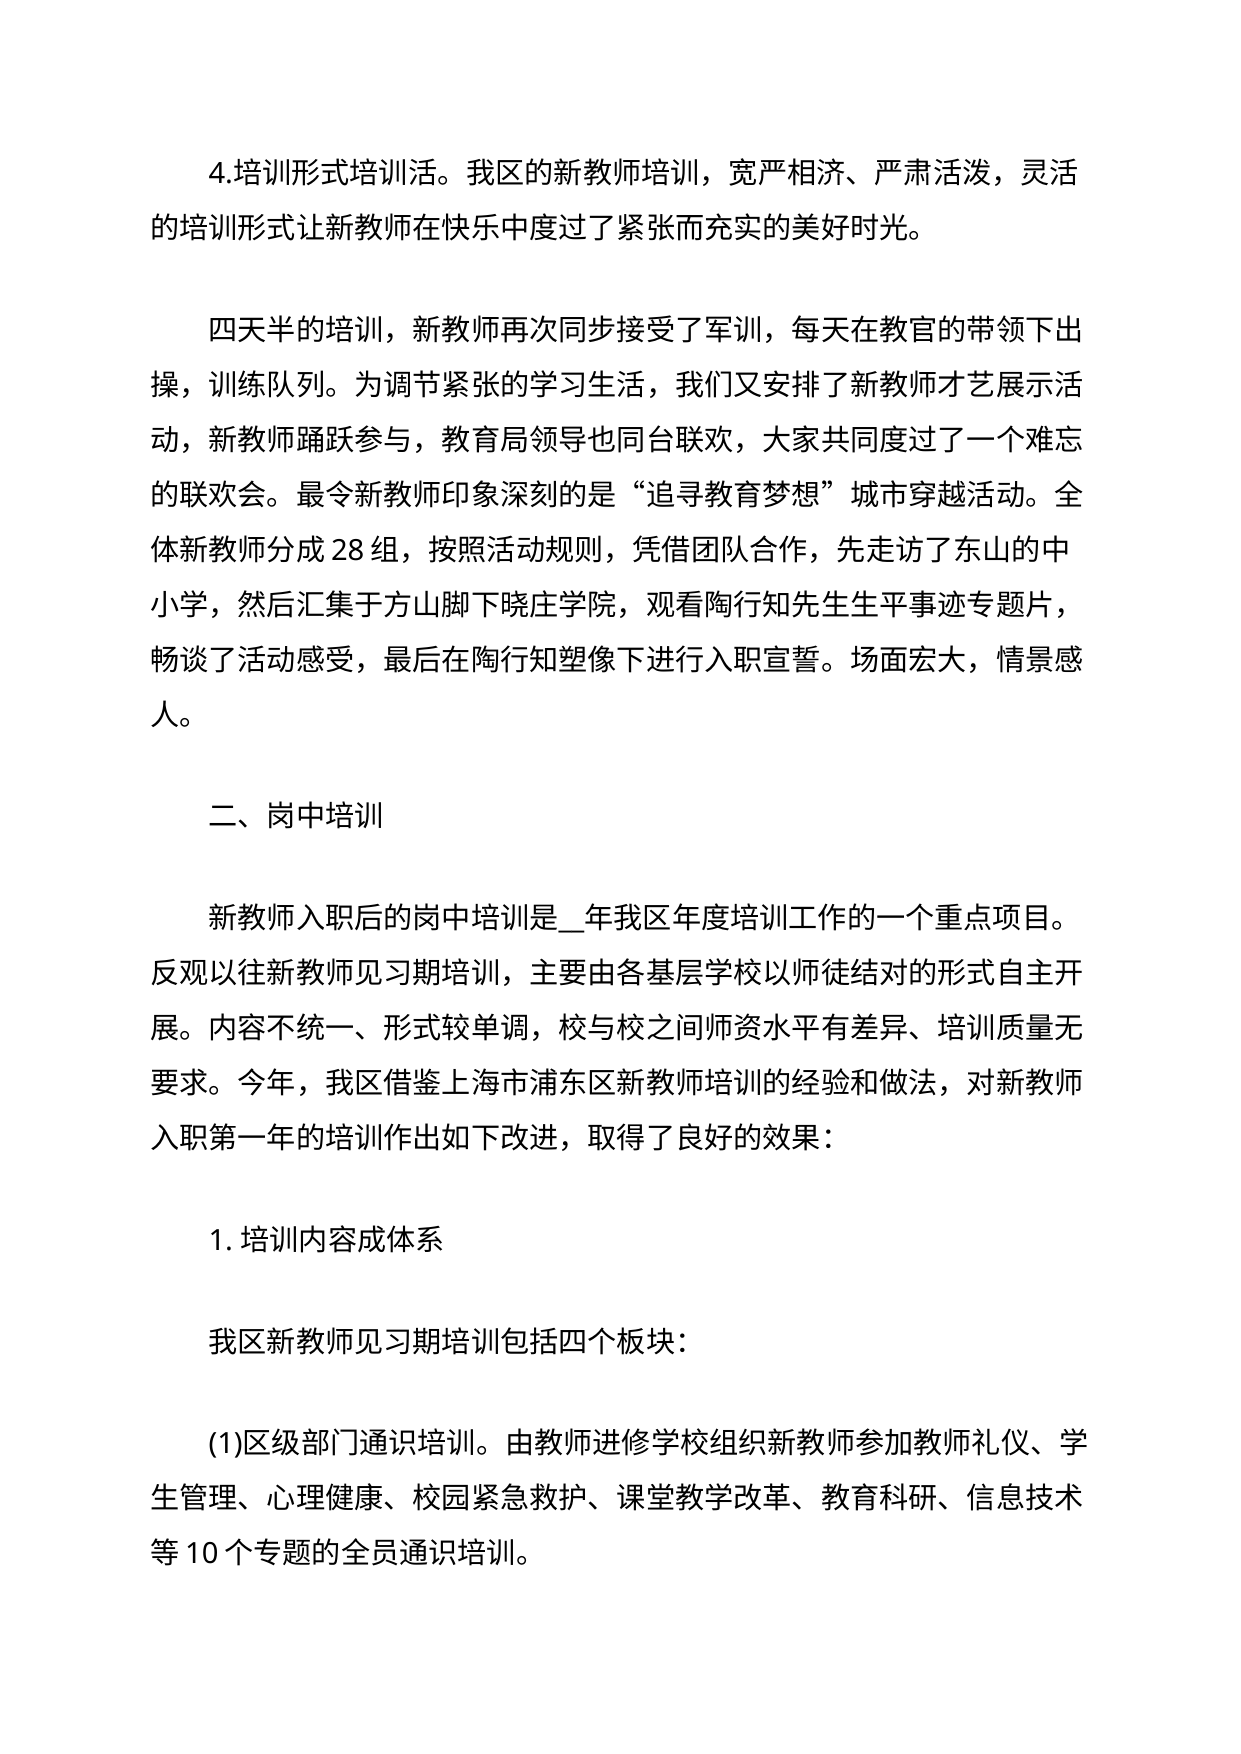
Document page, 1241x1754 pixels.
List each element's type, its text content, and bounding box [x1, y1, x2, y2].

text (1)区级部门通识培训。由教师进修学校组织新教师参加教师礼仪、学生管理、心理健康、校园紧急救护、课堂教学改革、教育科研、信息技术等10个专题的全员通识培训。 [150, 1420, 1090, 1572]
text 我区新教师见习期培训包括四个板块： [150, 1318, 1090, 1360]
text 1. 培训内容成体系 [150, 1216, 1090, 1258]
text 四天半的培训，新教师再次同步接受了军训，每天在教官的带领下出操，训练队列。为调节紧张的学习生活，我们又安排了新教师才艺展示活动，新教师踊跃参与，教育局领导也同台联欢，大家共同度过了一个难忘的联欢会。最令新教师印象深刻的是“追寻教育梦想”城市穿越活动。全体新教师分成28组，按照活动规则，凭借团队合作，先走访了东山的中小学，然后汇集于方山脚下晓庄学院，观看陶行知先生生平事迹专题片，畅谈了活动感受，最后在陶行知塑像下进行入职宣誓。场面宏大，情景感人。 [150, 307, 1090, 733]
text 二、岗中培训 [150, 793, 1090, 835]
text 新教师入职后的岗中培训是__年我区年度培训工作的一个重点项目。反观以往新教师见习期培训，主要由各基层学校以师徒结对的形式自主开展。内容不统一、形式较单调，校与校之间师资水平有差异、培训质量无要求。今年，我区借鉴上海市浦东区新教师培训的经验和做法，对新教师入职第一年的培训作出如下改进，取得了良好的效果： [150, 895, 1090, 1157]
text 4.培训形式培训活。我区的新教师培训，宽严相济、严肃活泼，灵活的培训形式让新教师在快乐中度过了紧张而充实的美好时光。 [150, 150, 1090, 247]
